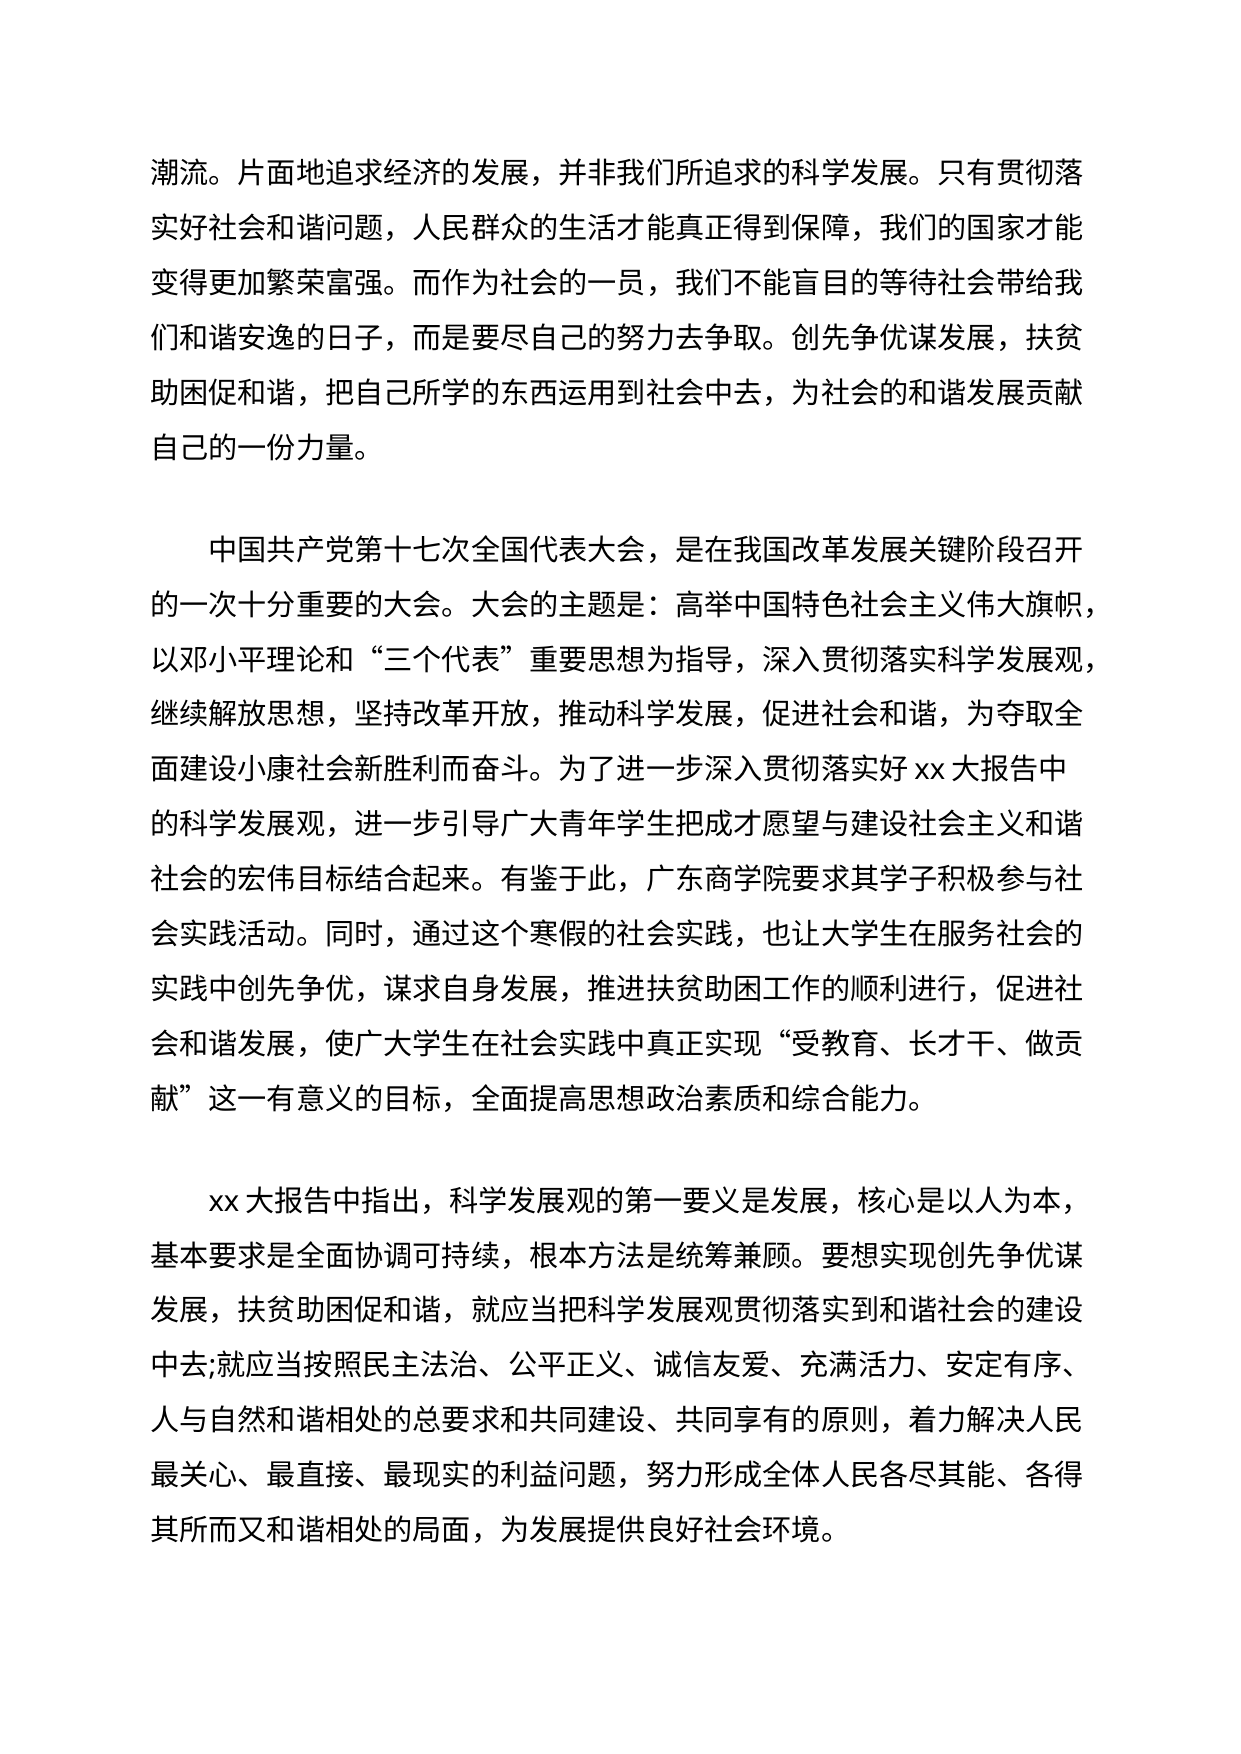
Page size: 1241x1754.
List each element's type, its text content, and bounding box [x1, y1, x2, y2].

text 中国共产党第十七次全国代表大会，是在我国改革发展关键阶段召开的一次十分重要的大会。大会的主题是：高举中国特色社会主义伟大旗帜，以邓小平理论和“三个代表”重要思想为指导，深入贯彻落实科学发展观，继续解放思想，坚持改革开放，推动科学发展，促进社会和谐，为夺取全面建设小康社会新胜利而奋斗。为了进一步深入贯彻落实好xx大报告中的科学发展观，进一步引导广大青年学生把成才愿望与建设社会主义和谐社会的宏伟目标结合起来。有鉴于此，广东商学院要求其学子积极参与社会实践活动。同时，通过这个寒假的社会实践，也让大学生在服务社会的实践中创先争优，谋求自身发展，推进扶贫助困工作的顺利进行，促进社会和谐发展，使广大学生在社会实践中真正实现“受教育、长才干、做贡献”这一有意义的目标，全面提高思想政治素质和综合能力。 [150, 526, 1090, 1118]
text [150, 150, 1090, 467]
text xx大报告中指出，科学发展观的第一要义是发展，核心是以人为本，基本要求是全面协调可持续，根本方法是统筹兼顾。要想实现创先争优谋发展，扶贫助困促和谐，就应当把科学发展观贯彻落实到和谐社会的建设中去;就应当按照民主法治、公平正义、诚信友爱、充满活力、安定有序、人与自然和谐相处的总要求和共同建设、共同享有的原则，着力解决人民最关心、最直接、最现实的利益问题，努力形成全体人民各尽其能、各得其所而又和谐相处的局面，为发展提供良好社会环境。 [150, 1177, 1090, 1549]
